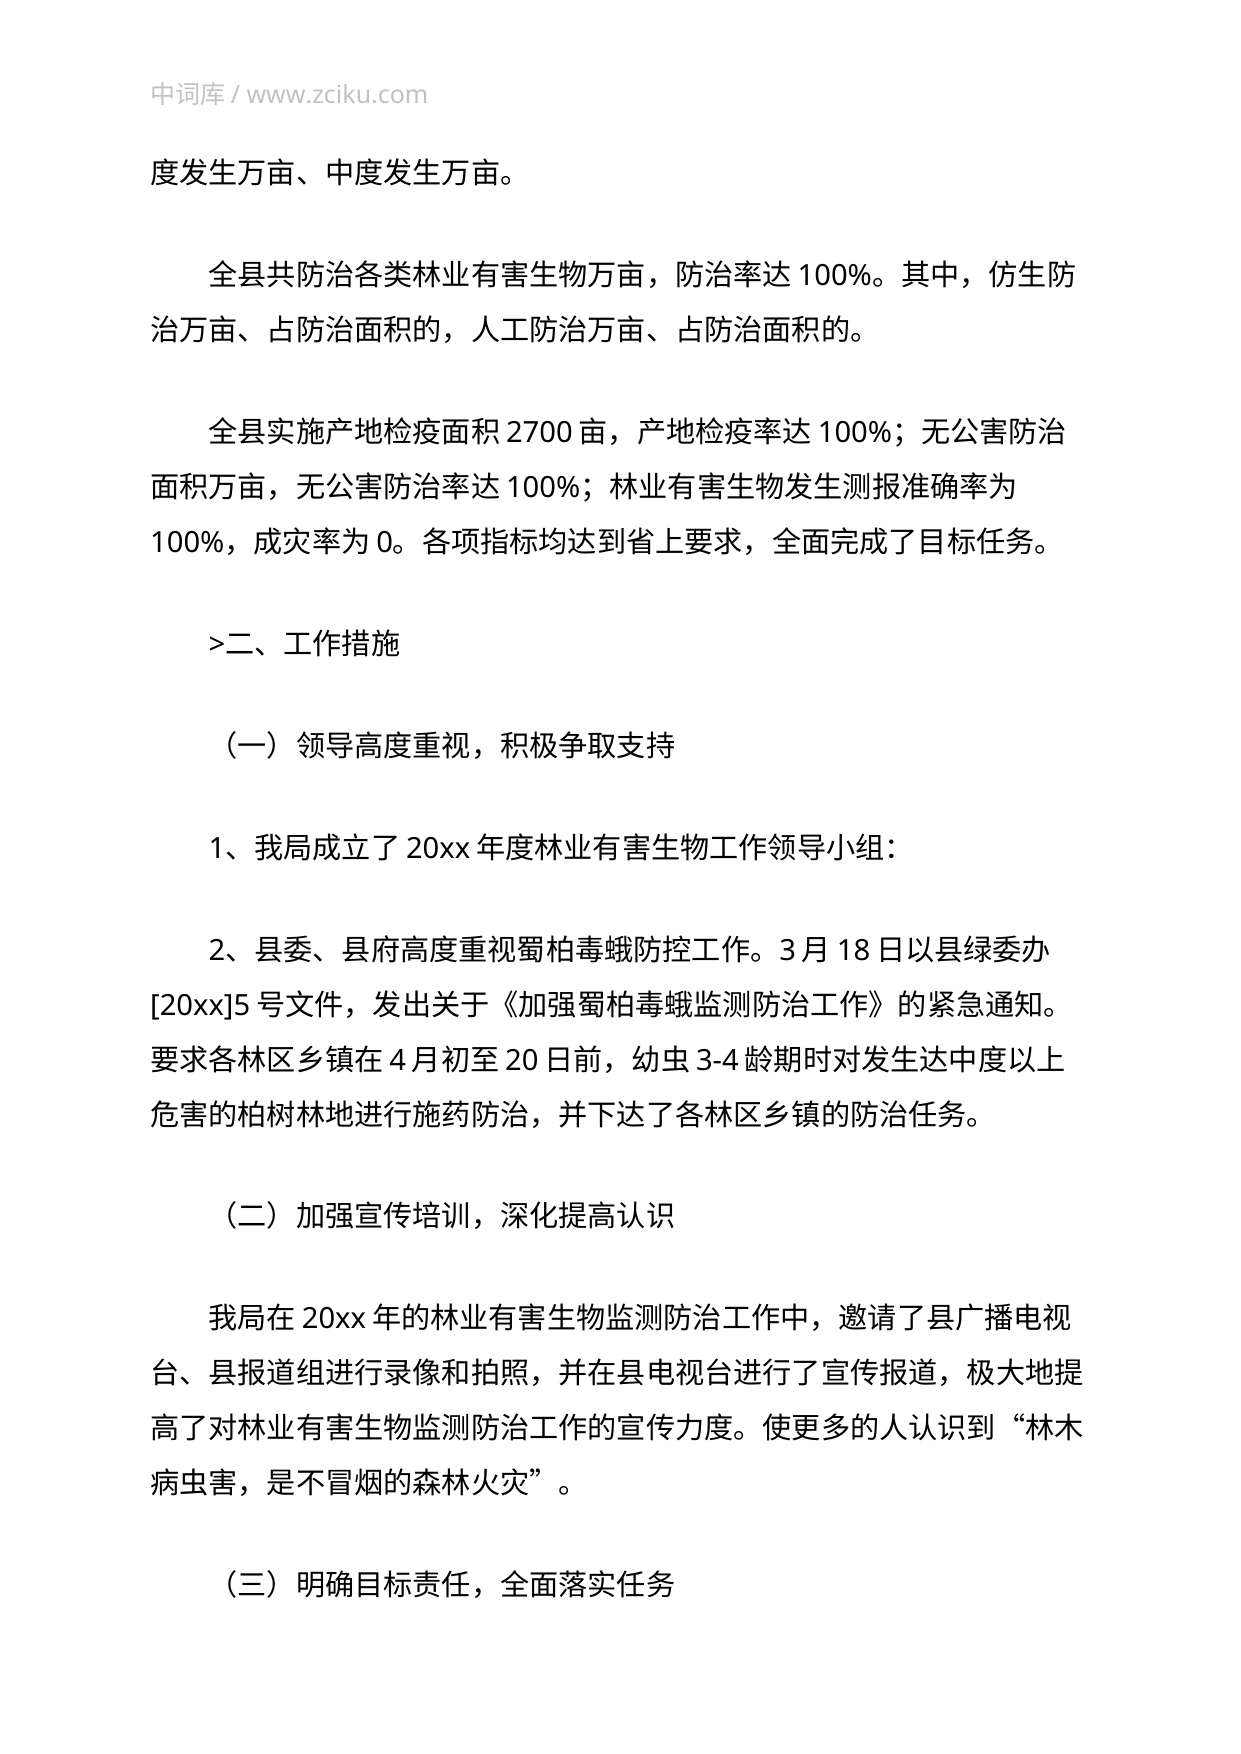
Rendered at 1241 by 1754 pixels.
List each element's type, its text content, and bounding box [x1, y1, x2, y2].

text 全县实施产地检疫面积2700亩，产地检疫率达100%；无公害防治面积万亩，无公害防治率达100%；林业有害生物发生测报准确率为100%，成灾率为0。各项指标均达到省上要求，全面完成了目标任务。 [150, 408, 1090, 561]
text 全县共防治各类林业有害生物万亩，防治率达100%。其中，仿生防治万亩、占防治面积的，人工防治万亩、占防治面积的。 [150, 252, 1090, 349]
text 我局在20xx年的林业有害生物监测防治工作中，邀请了县广播电视台、县报道组进行录像和拍照，并在县电视台进行了宣传报道，极大地提高了对林业有害生物监测防治工作的宣传力度。使更多的人认识到“林木病虫害，是不冒烟的森林火灾”。 [150, 1295, 1090, 1502]
text >二、工作措施 [150, 621, 1090, 663]
text 1、我局成立了20xx年度林业有害生物工作领导小组： [150, 824, 1090, 867]
text （三）明确目标责任，全面落实任务 [150, 1561, 1090, 1604]
text （二）加强宣传培训，深化提高认识 [150, 1193, 1090, 1235]
text 2、县委、县府高度重视蜀柏毒蛾防控工作。3月18日以县绿委办[20xx]5号文件，发出关于《加强蜀柏毒蛾监测防治工作》的紧急通知。要求各林区乡镇在4月初至20日前，幼虫3-4龄期时对发生达中度以上危害的柏树林地进行施药防治，并下达了各林区乡镇的防治任务。 [150, 926, 1090, 1133]
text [150, 150, 1090, 192]
text （一）领导高度重视，积极争取支持 [150, 722, 1090, 765]
